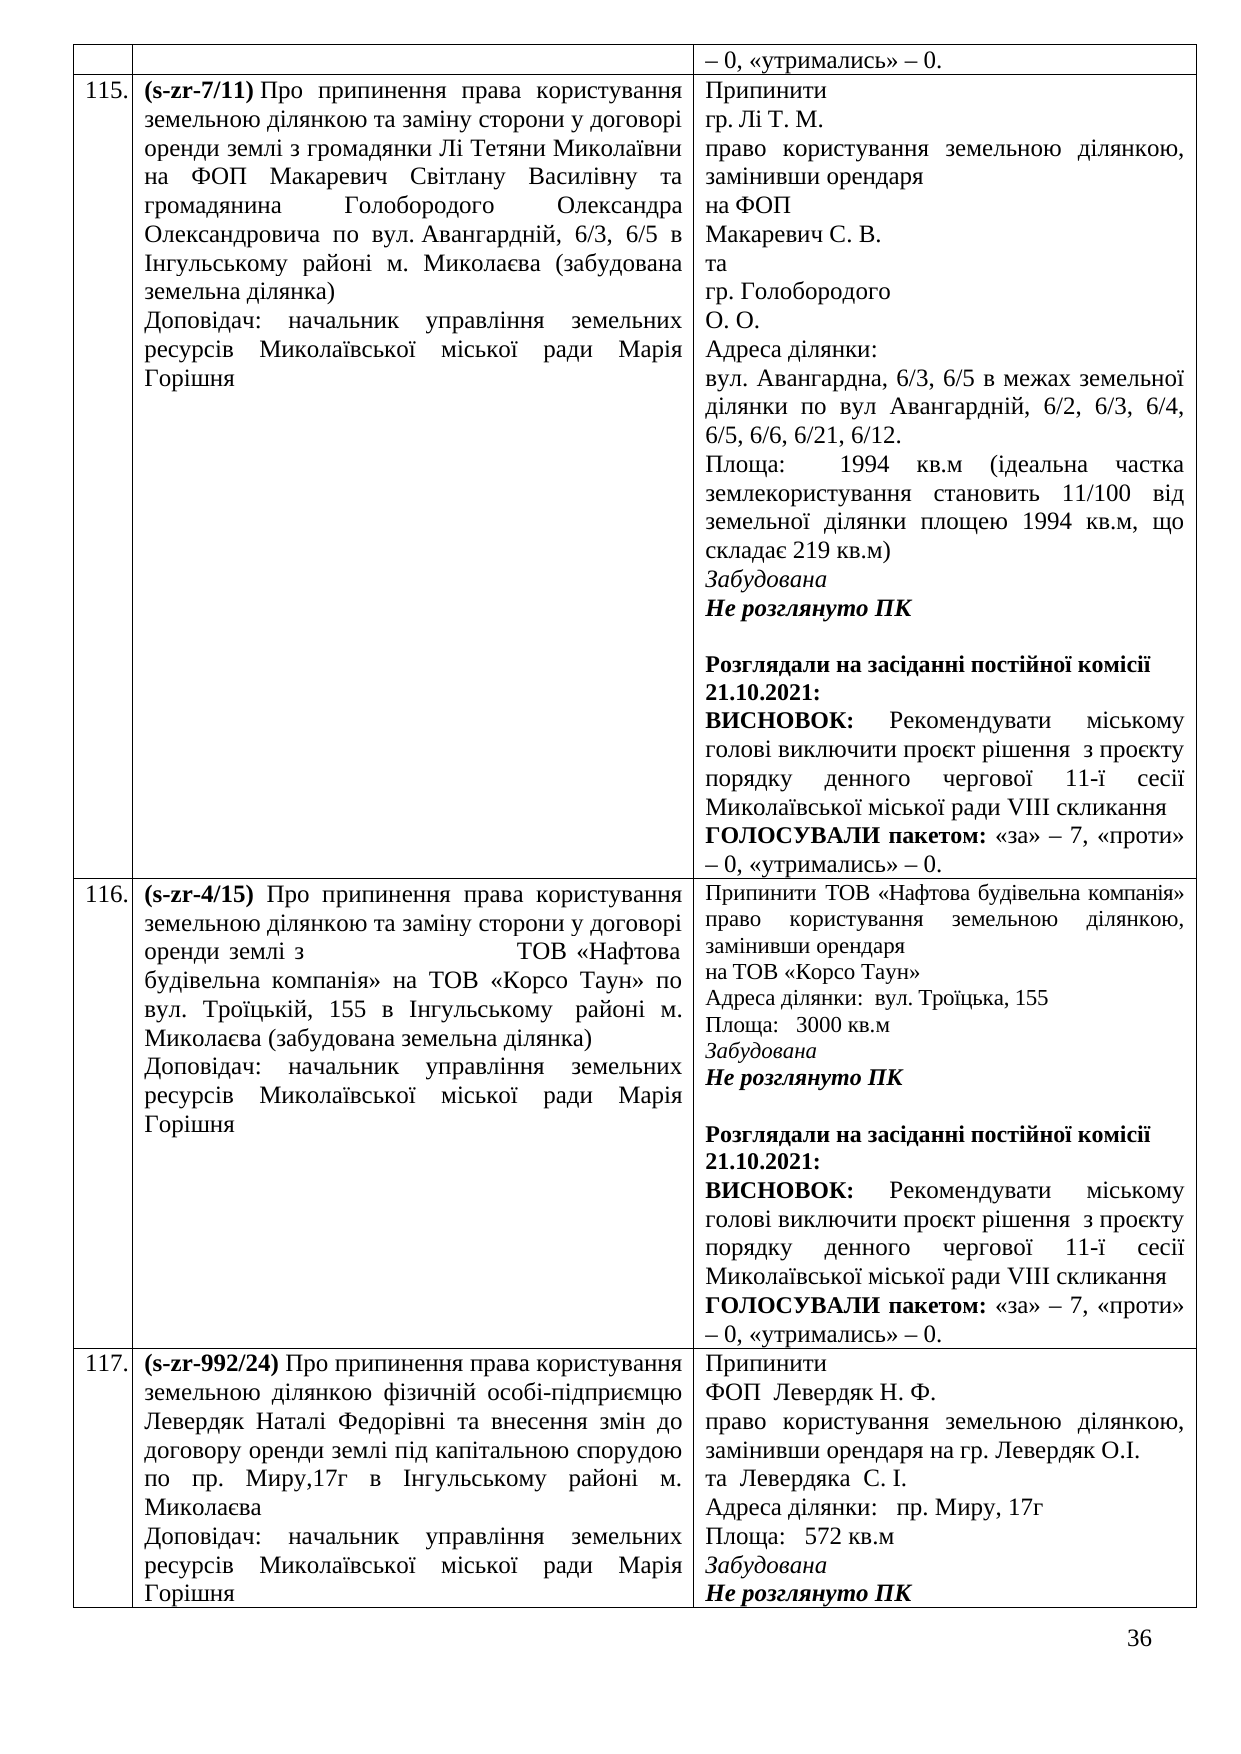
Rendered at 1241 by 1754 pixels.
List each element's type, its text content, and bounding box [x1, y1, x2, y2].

table_cell [74, 1349, 132, 1607]
table_cell (s-zr-7/11) Про припинення права користування земельною ділянкою та заміну сторони у договорі оренди землі з громадянки Лі Тетяни Миколаївни на ФОП Макаревич Світлану Василівну та громадянина Голобородого Олександра Олександровича по вул. Авангардній, 6/3, 6/5 в Інгульському районі м. Миколаєва (забудована земельна ділянка) Доповідач: начальник управління земельних ресурсів Миколаївської міської ради Марія Горішня [133, 75, 693, 878]
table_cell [694, 1349, 1196, 1607]
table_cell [133, 1349, 693, 1607]
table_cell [694, 45, 1196, 74]
table_cell [74, 45, 132, 74]
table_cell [133, 45, 693, 74]
table_cell Припинити ТОВ «Нафтова будівельна компанія» право користування земельною ділянкою, замінивши орендаря на ТОВ «Корсо Таун» Адреса ділянки: вул. Троїцька, 155 Площа: 3000 кв.м Забудована Не розглянуто ПК Розглядали на засіданні постійної комісії 21.10.2021: ВИСНОВОК: Рекомендувати міському голові виключити проєкт рішення з проєкту порядку денного чергової 11-ї сесії Миколаївської міської ради VIII скликання ГОЛОСУВАЛИ пакетом: «за» – 7, «проти» – 0, «утримались» – 0. [694, 879, 1196, 1347]
table_cell (s-zr-4/15) Про припинення права користування земельною ділянкою та заміну сторони у договорі оренди землі з ТОВ «Нафтова будівельна компанія» на ТОВ «Корсо Таун» по вул. Троїцькій, 155 в Інгульському районі м. Миколаєва (забудована земельна ділянка) Доповідач: начальник управління земельних ресурсів Миколаївської міської ради Марія Горішня [133, 879, 693, 1347]
table_cell Припинити гр. Лі Т. М. право користування земельною ділянкою, замінивши орендаря на ФОП Макаревич С. В. та гр. Голобородого О. О. Адреса ділянки: вул. Авангардна, 6/3, 6/5 в межах земельної ділянки по вул Авангардній, 6/2, 6/3, 6/4, 6/5, 6/6, 6/21, 6/12. Площа: 1994 кв.м (ідеальна частка землекористування становить 11/100 від земельної ділянки площею 1994 кв.м, що складає 219 кв.м) Забудована Не розглянуто ПК Розглядали на засіданні постійної комісії 21.10.2021: ВИСНОВОК: Рекомендувати міському голові виключити проєкт рішення з проєкту порядку денного чергової 11-ї сесії Миколаївської міської ради VIII скликання ГОЛОСУВАЛИ пакетом: «за» – 7, «проти» – 0, «утримались» – 0. [694, 75, 1196, 878]
table_cell [74, 75, 132, 878]
table_cell [74, 879, 132, 1347]
